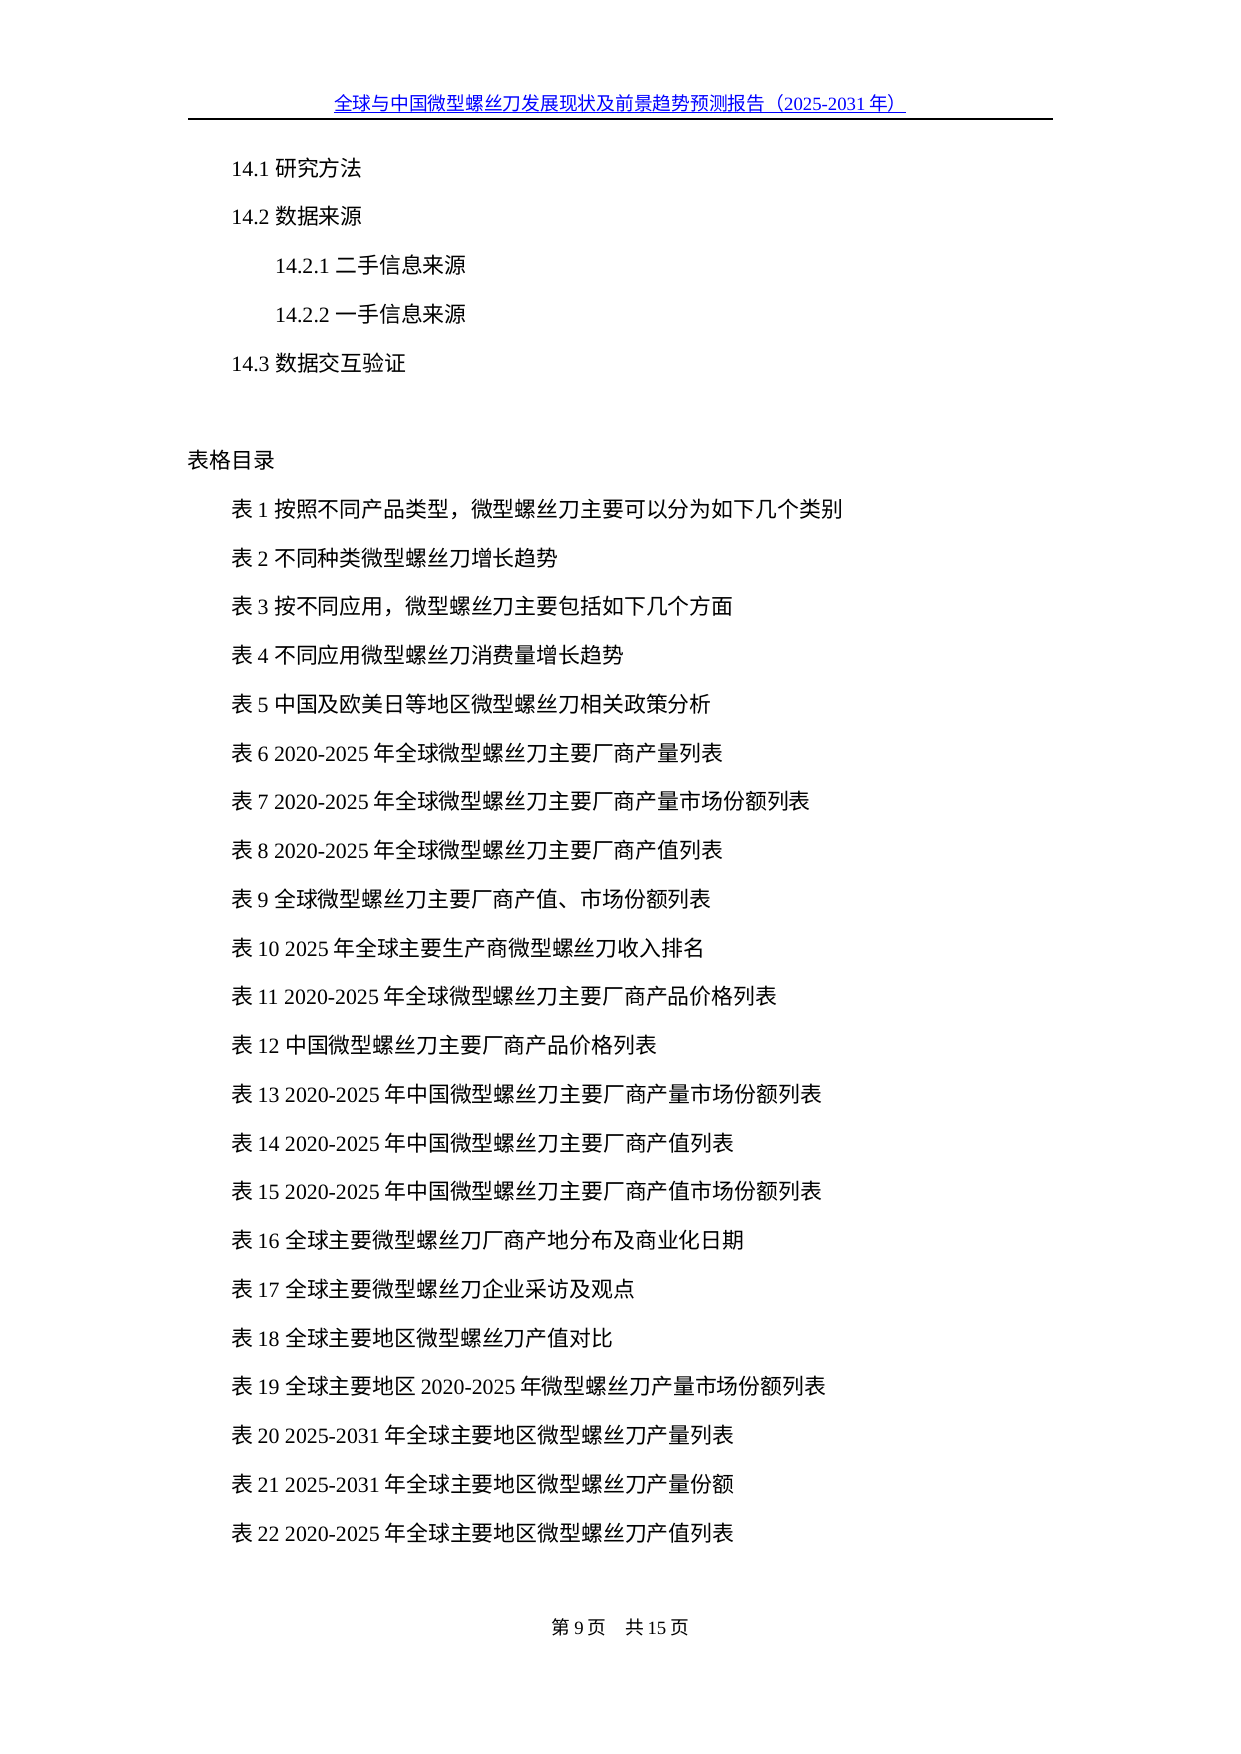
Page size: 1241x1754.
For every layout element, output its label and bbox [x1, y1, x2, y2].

text [187, 150, 1053, 1548]
